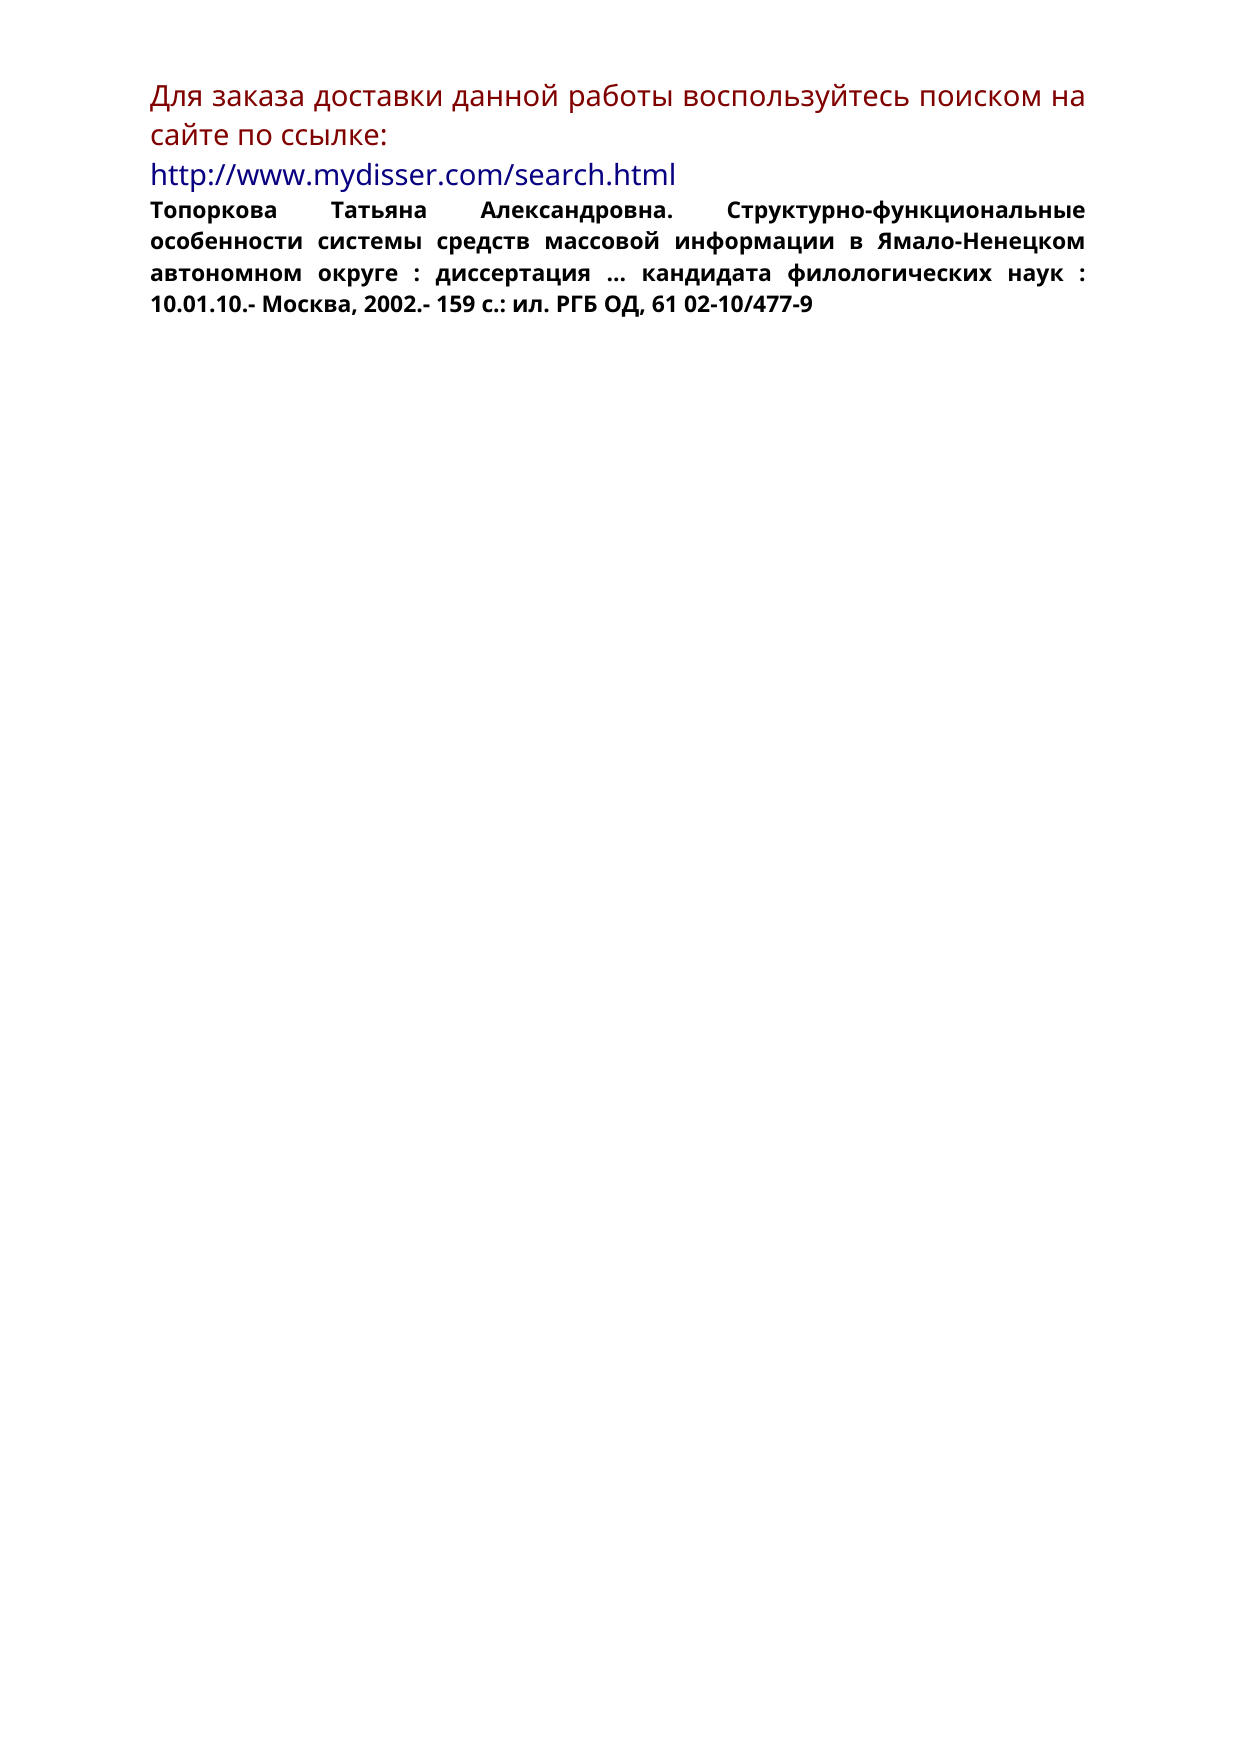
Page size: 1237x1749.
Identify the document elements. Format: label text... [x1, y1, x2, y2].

text Топоркова Татьяна Александровна. Структурно-функциональные особенности системы средств массовой информации в Ямало-Ненецком автономном округе : диссертация ... кандидата филологических наук : 10.01.10.- Москва, 2002.- 159 с.: ил. РГБ ОД, 61 02-10/477-9 [150, 194, 1086, 319]
